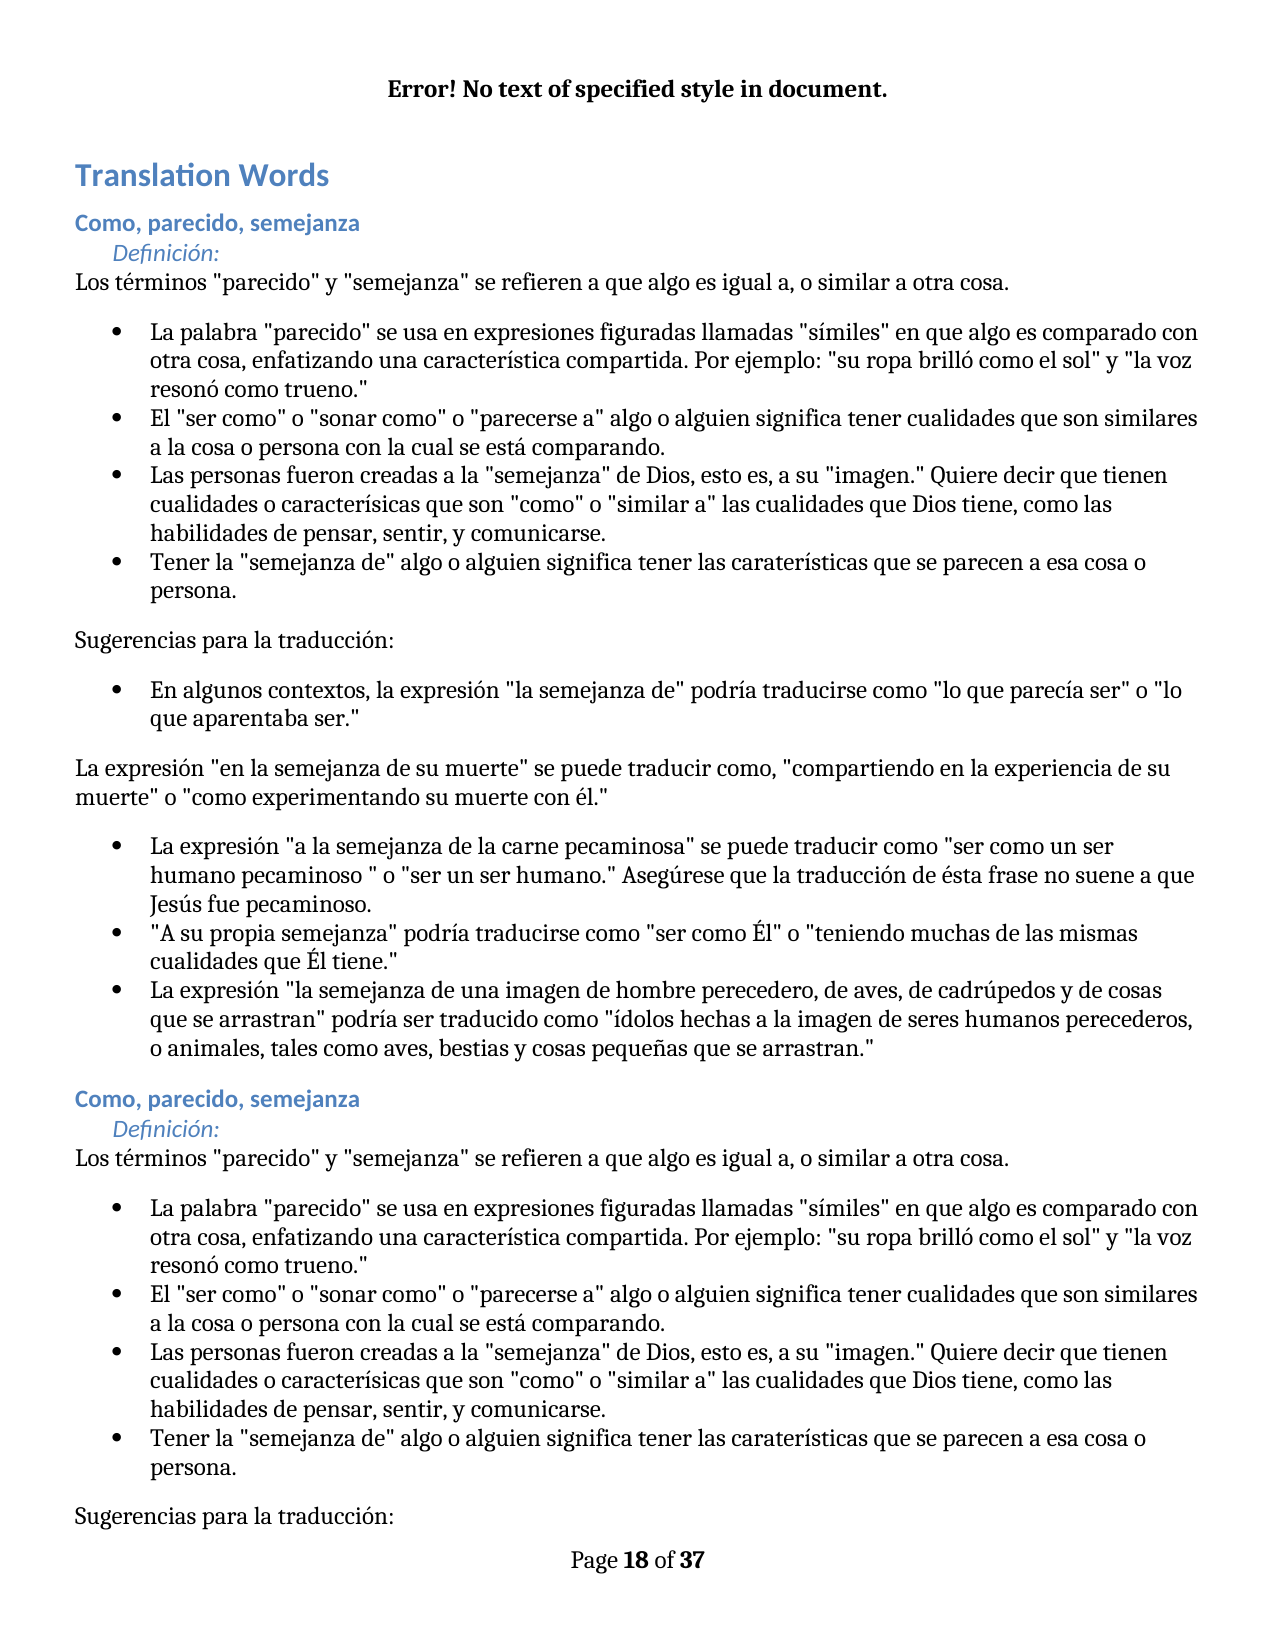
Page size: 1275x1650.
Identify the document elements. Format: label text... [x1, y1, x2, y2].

text Sugerencias para la traducción: [75, 1502, 1200, 1531]
list Las personas fueron creadas a la "semejanza" de Dios, esto es, a su "imagen." Quiere decir que tienen cualidades o caracterísicas que son "como" o "similar a" las cualidades que Dios tiene, como las habilidades de pensar, sentir, y comunicarse. [112, 461, 1200, 548]
text Los términos "parecido" y "semejanza" se refieren a que algo es igual a, o similar a otra cosa. [75, 1144, 1200, 1173]
subtitle Como, parecido, semejanza [75, 207, 1200, 237]
list La expresión "la semejanza de una imagen de hombre perecedero, de aves, de cadrúpedos y de cosas que se arrastran" podría ser traducido como "ídolos hechas a la imagen de seres humanos perecederos, o animales, tales como aves, bestias y cosas pequeñas que se arrastran." [112, 976, 1200, 1062]
subtitle Definición: [75, 237, 1200, 268]
list En algunos contextos, la expresión "la semejanza de" podría traducirse como "lo que parecía ser" o "lo que aparentaba ser." [112, 676, 1200, 733]
list La palabra "parecido" se usa en expresiones figuradas llamadas "símiles" en que algo es comparado con otra cosa, enfatizando una característica compartida. Por ejemplo: "su ropa brilló como el sol" y "la voz resonó como trueno." [112, 1194, 1200, 1280]
list "A su propia semejanza" podría traducirse como "ser como Él" o "teniendo muchas de las mismas cualidades que Él tiene." [112, 918, 1200, 976]
subtitle Definición: [75, 1113, 1200, 1144]
list La palabra "parecido" se usa en expresiones figuradas llamadas "símiles" en que algo es comparado con otra cosa, enfatizando una característica compartida. Por ejemplo: "su ropa brilló como el sol" y "la voz resonó como trueno." [112, 318, 1200, 404]
subtitle Translation Words [75, 154, 1200, 194]
list Tener la "semejanza de" algo o alguien significa tener las caraterísticas que se parecen a esa cosa o persona. [112, 1424, 1200, 1481]
text Los términos "parecido" y "semejanza" se refieren a que algo es igual a, o similar a otra cosa. [75, 268, 1200, 297]
list El "ser como" o "sonar como" o "parecerse a" algo o alguien significa tener cualidades que son similares a la cosa o persona con la cual se está comparando. [112, 1280, 1200, 1337]
list La expresión "a la semejanza de la carne pecaminosa" se puede traducir como "ser como un ser humano pecaminoso " o "ser un ser humano." Asegúrese que la traducción de ésta frase no suene a que Jesús fue pecaminoso. [112, 832, 1200, 918]
list Las personas fueron creadas a la "semejanza" de Dios, esto es, a su "imagen." Quiere decir que tienen cualidades o caracterísicas que son "como" o "similar a" las cualidades que Dios tiene, como las habilidades de pensar, sentir, y comunicarse. [112, 1337, 1200, 1424]
text Sugerencias para la traducción: [75, 626, 1200, 655]
list Tener la "semejanza de" algo o alguien significa tener las caraterísticas que se parecen a esa cosa o persona. [112, 548, 1200, 605]
text La expresión "en la semejanza de su muerte" se puede traducir como, "compartiendo en la experiencia de su muerte" o "como experimentando su muerte con él." [75, 754, 1200, 811]
list El "ser como" o "sonar como" o "parecerse a" algo o alguien significa tener cualidades que son similares a la cosa o persona con la cual se está comparando. [112, 404, 1200, 461]
subtitle Como, parecido, semejanza [75, 1083, 1200, 1113]
